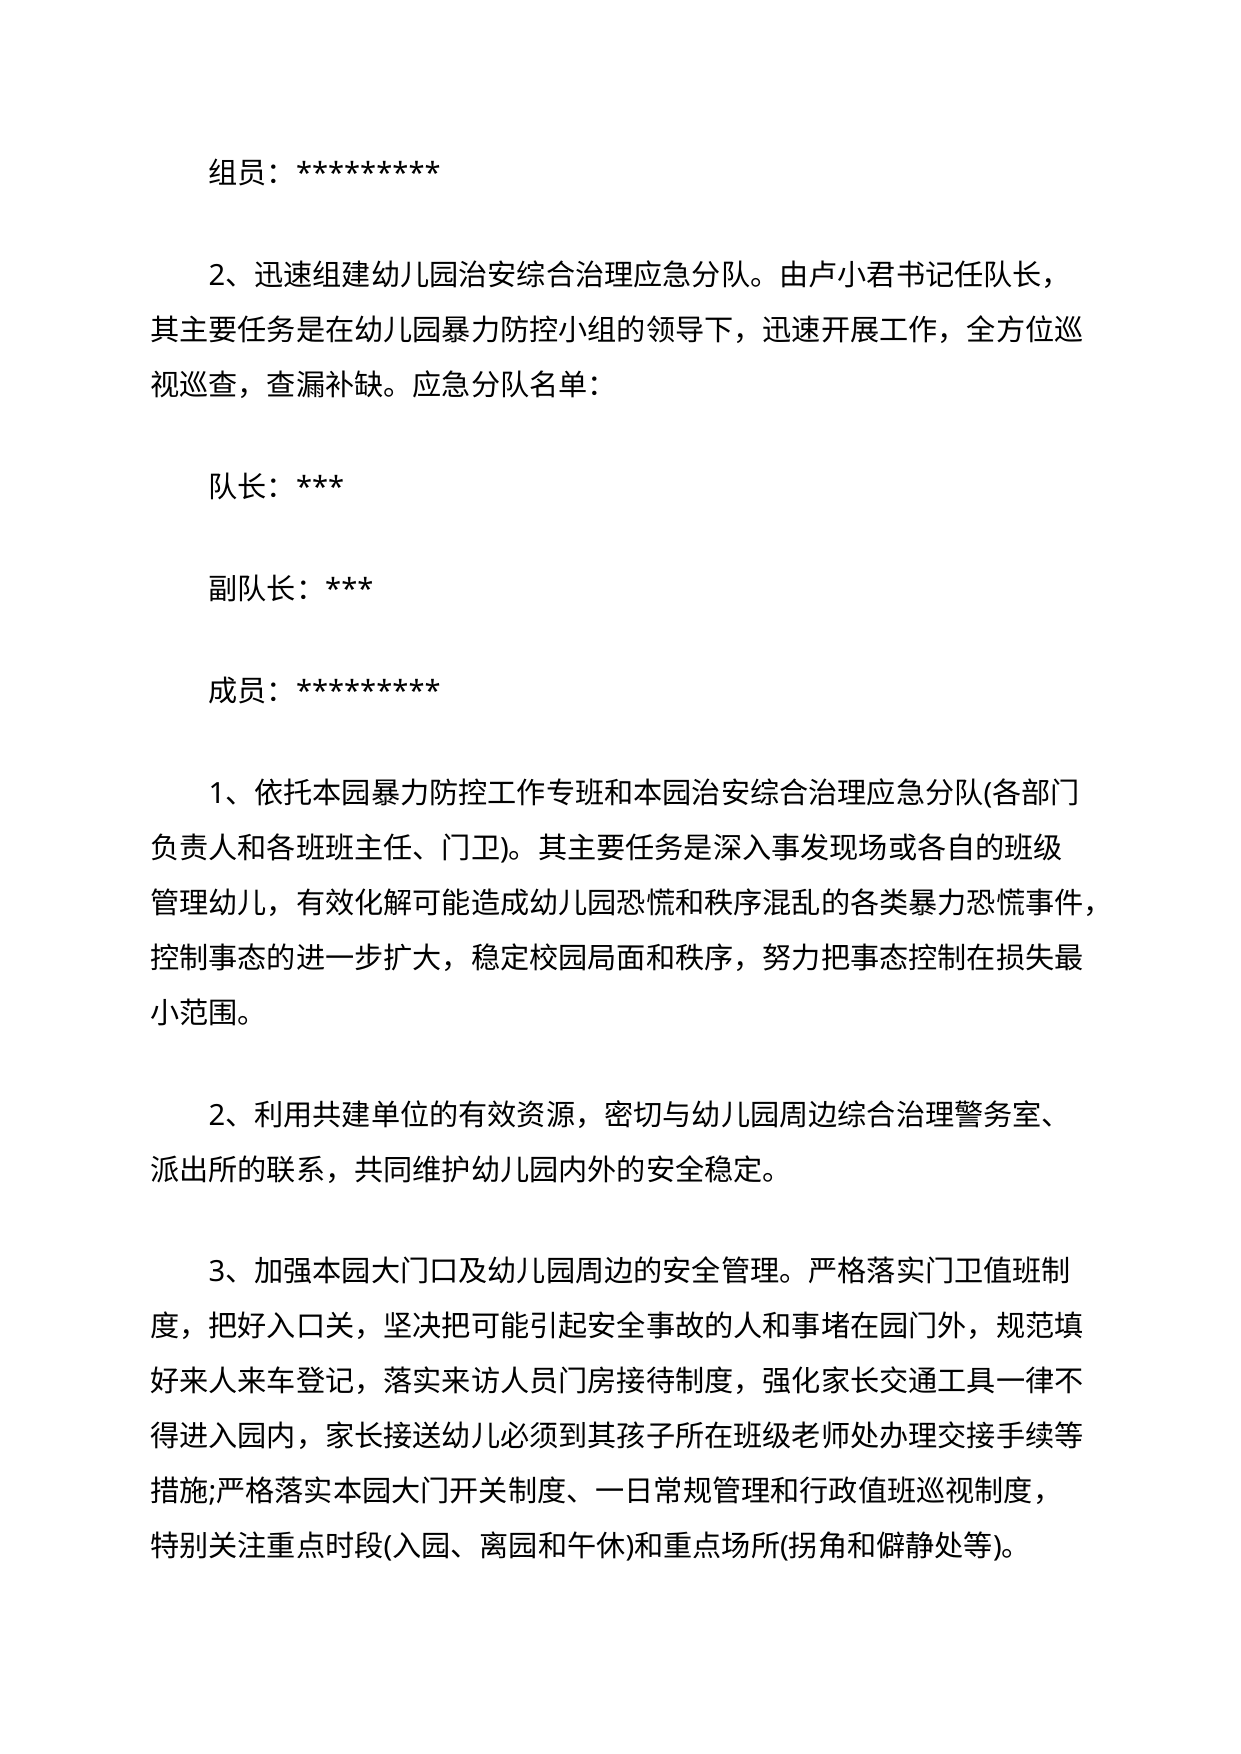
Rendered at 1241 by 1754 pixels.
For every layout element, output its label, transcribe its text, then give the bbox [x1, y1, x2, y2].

text 1、依托本园暴力防控工作专班和本园治安综合治理应急分队(各部门负责人和各班班主任、门卫)。其主要任务是深入事发现场或各自的班级管理幼儿，有效化解可能造成幼儿园恐慌和秩序混乱的各类暴力恐慌事件，控制事态的进一步扩大，稳定校园局面和秩序，努力把事态控制在损失最小范围。 [150, 769, 1090, 1032]
text 队长：*** [150, 464, 1090, 506]
text 副队长：*** [150, 566, 1090, 608]
text 组员：********* [150, 150, 1090, 192]
text 成员：********* [150, 668, 1090, 710]
text 2、利用共建单位的有效资源，密切与幼儿园周边综合治理警务室、派出所的联系，共同维护幼儿园内外的安全稳定。 [150, 1091, 1090, 1188]
text 2、迅速组建幼儿园治安综合治理应急分队。由卢小君书记任队长，其主要任务是在幼儿园暴力防控小组的领导下，迅速开展工作，全方位巡视巡查，查漏补缺。应急分队名单： [150, 252, 1090, 404]
text 3、加强本园大门口及幼儿园周边的安全管理。严格落实门卫值班制度，把好入口关，坚决把可能引起安全事故的人和事堵在园门外，规范填好来人来车登记，落实来访人员门房接待制度，强化家长交通工具一律不得进入园内，家长接送幼儿必须到其孩子所在班级老师处办理交接手续等措施;严格落实本园大门开关制度、一日常规管理和行政值班巡视制度，特别关注重点时段(入园、离园和午休)和重点场所(拐角和僻静处等)。 [150, 1248, 1090, 1565]
